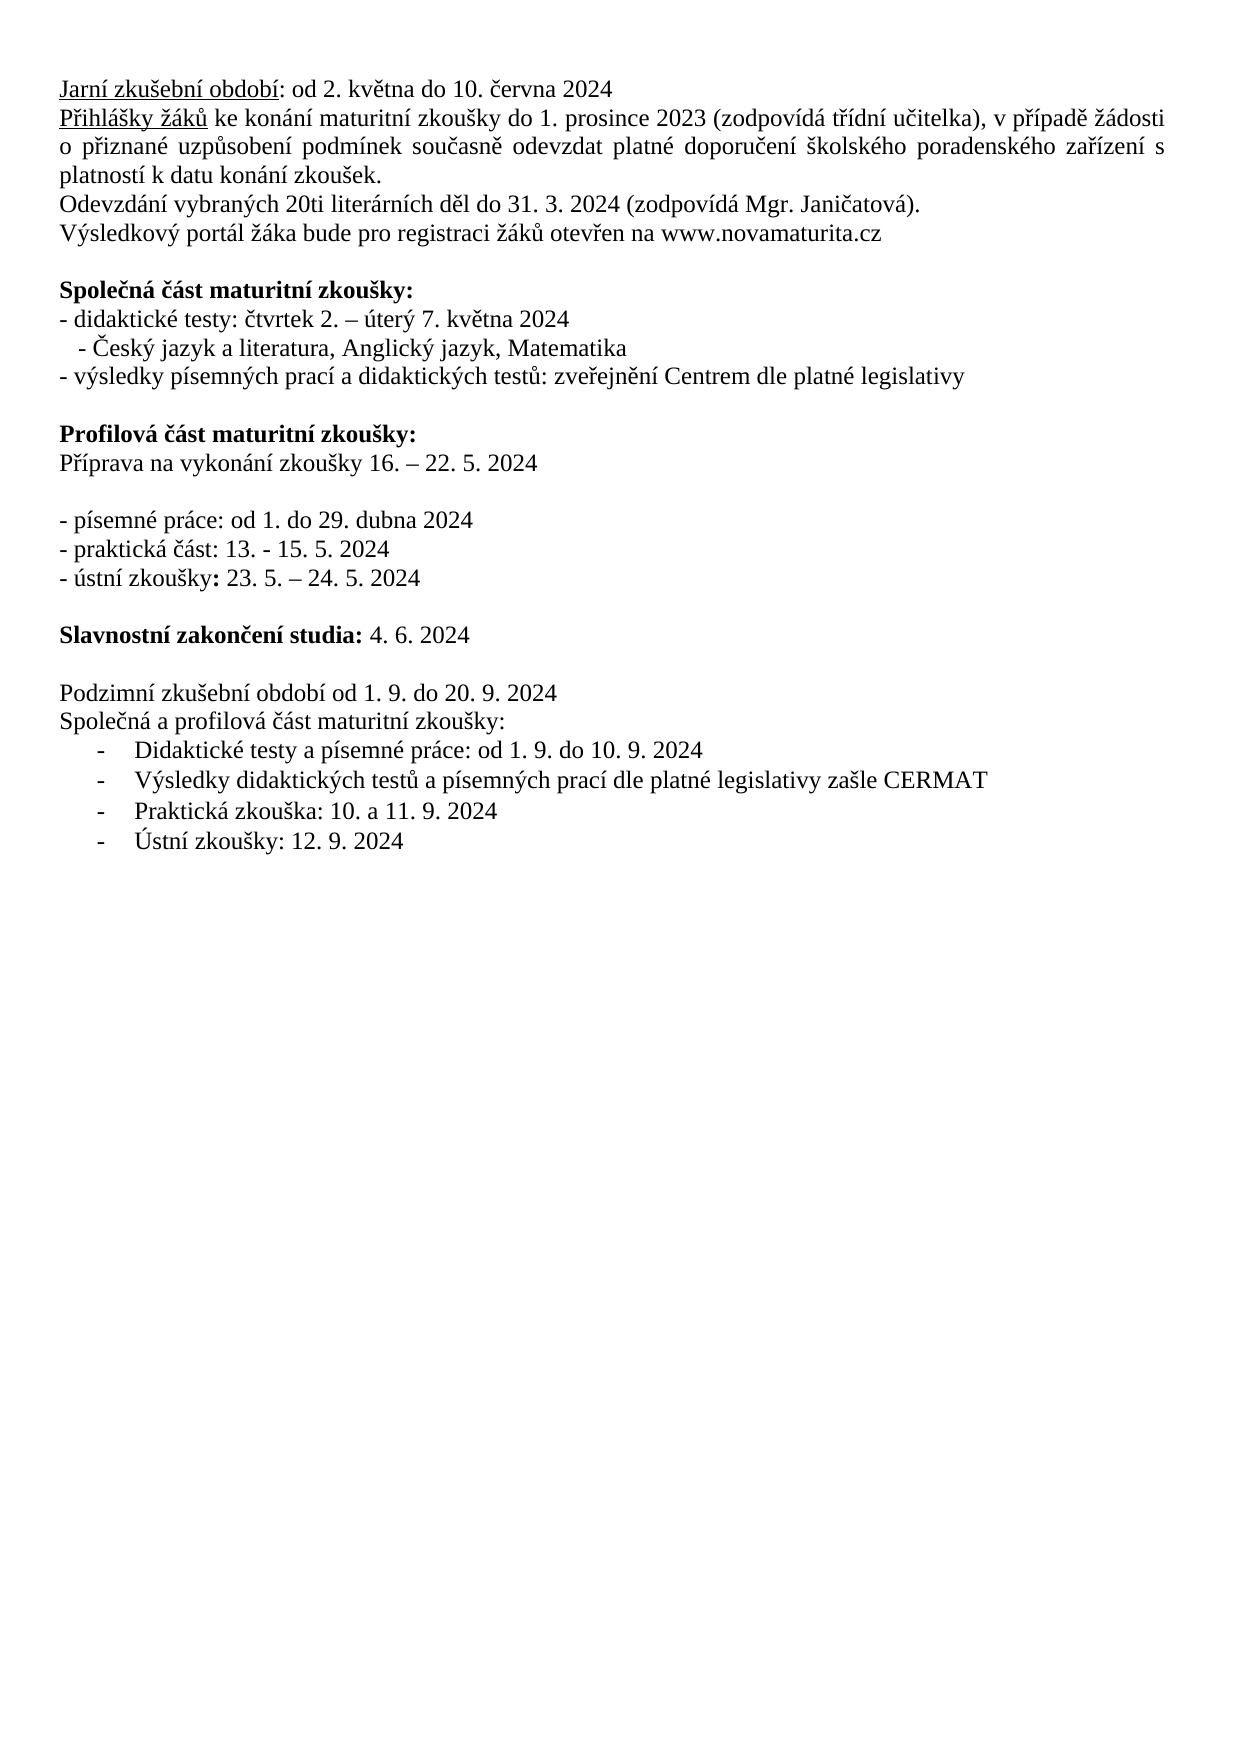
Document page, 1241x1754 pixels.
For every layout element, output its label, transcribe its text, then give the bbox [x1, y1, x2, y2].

text Příprava na vykonání zkoušky 16. – 22. 5. 2024 [59, 448, 1166, 476]
list Praktická zkouška: 10. a 11. 9. 2024 [97, 796, 1166, 825]
text Výsledkový portál žáka bude pro registraci žáků otevřen na www.novamaturita.cz [59, 218, 1166, 246]
list Didaktické testy a písemné práce: od 1. 9. do 10. 9. 2024 [97, 735, 1166, 764]
text - písemné práce: od 1. do 29. dubna 2024 [59, 505, 1166, 534]
text - Český jazyk a literatura, Anglický jazyk, Matematika [59, 333, 1166, 361]
text - výsledky písemných prací a didaktických testů: zveřejnění Centrem dle platné legislativy [59, 361, 1166, 390]
text Jarní zkušební období: od 2. května do 10. června 2024 [59, 74, 1166, 103]
text Podzimní zkušební období od 1. 9. do 20. 9. 2024 [59, 678, 1166, 706]
text - praktická část: 13. - 15. 5. 2024 [59, 534, 1166, 563]
text - ústní zkoušky: 23. 5. – 24. 5. 2024 [59, 563, 1166, 591]
text Slavnostní zakončení studia: 4. 6. 2024 [59, 620, 1166, 649]
list Ústní zkoušky: 12. 9. 2024 [97, 826, 1166, 855]
text Odevzdání vybraných 20ti literárních děl do 31. 3. 2024 (zodpovídá Mgr. Janičatová). [59, 189, 1166, 218]
text Přihlášky žáků ke konání maturitní zkoušky do 1. prosince 2023 (zodpovídá třídní učitelka), v případě žádosti o přiznané uzpůsobení podmínek současně odevzdat platné doporučení školského poradenského zařízení s platností k datu konání zkoušek. [59, 103, 1166, 189]
text - didaktické testy: čtvrtek 2. – úterý 7. května 2024 [59, 304, 1166, 333]
text Společná část maturitní zkoušky: [59, 275, 1166, 304]
text Společná a profilová část maturitní zkoušky: [59, 706, 1166, 735]
text Profilová část maturitní zkoušky: [59, 419, 1166, 448]
list Výsledky didaktických testů a písemných prací dle platné legislativy zašle CERMAT [97, 766, 1166, 794]
